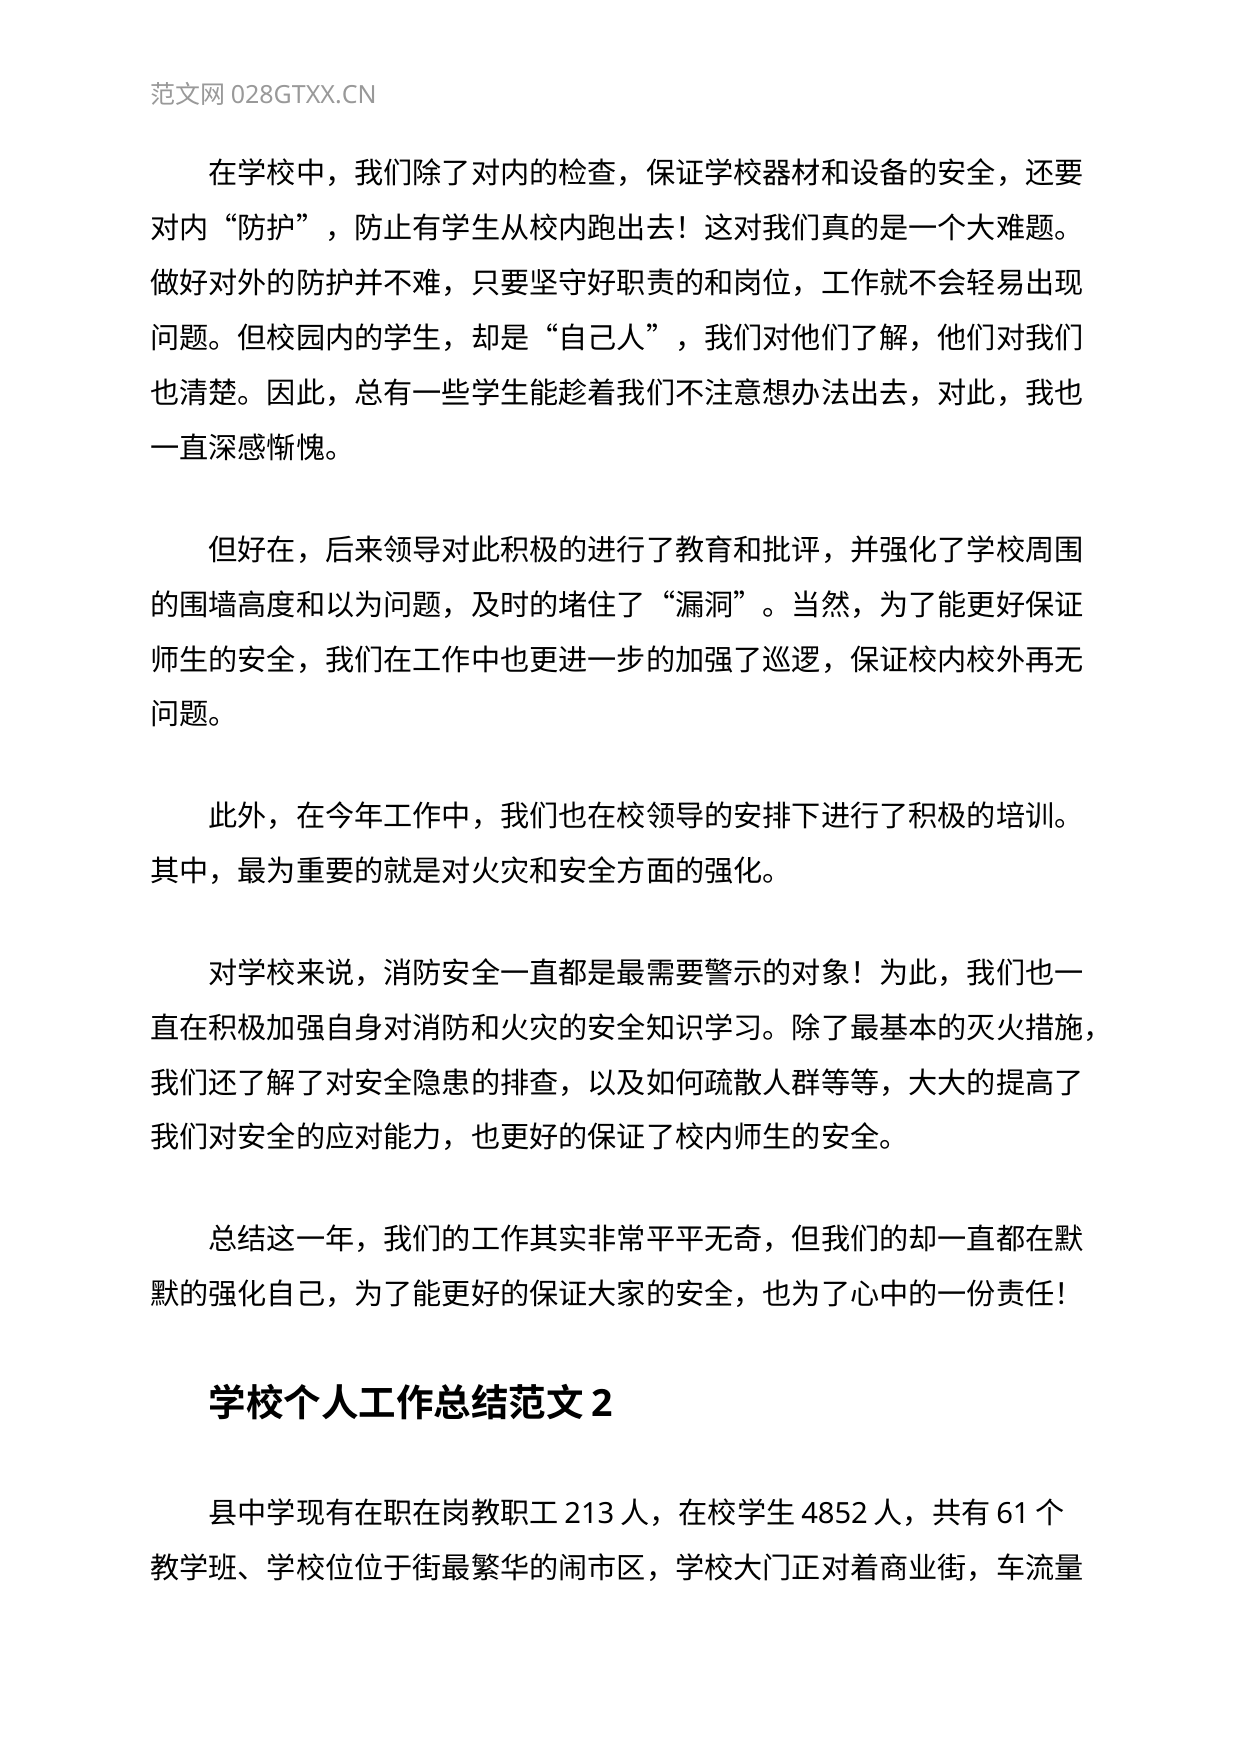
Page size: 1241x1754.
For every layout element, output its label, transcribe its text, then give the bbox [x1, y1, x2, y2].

text 总结这一年，我们的工作其实非常平平无奇，但我们的却一直都在默默的强化自己，为了能更好的保证大家的安全，也为了心中的一份责任！ [150, 1216, 1090, 1313]
text 但好在，后来领导对此积极的进行了教育和批评，并强化了学校周围的围墙高度和以为问题，及时的堵住了“漏洞”。当然，为了能更好保证师生的安全，我们在工作中也更进一步的加强了巡逻，保证校内校外再无问题。 [150, 526, 1090, 733]
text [150, 1490, 1090, 1587]
text 对学校来说，消防安全一直都是最需要警示的对象！为此，我们也一直在积极加强自身对消防和火灾的安全知识学习。除了最基本的灭火措施，我们还了解了对安全隐患的排查，以及如何疏散人群等等，大大的提高了我们对安全的应对能力，也更好的保证了校内师生的安全。 [150, 949, 1090, 1156]
text 此外，在今年工作中，我们也在校领导的安排下进行了积极的培训。其中，最为重要的就是对火灾和安全方面的强化。 [150, 793, 1090, 890]
text 学校个人工作总结范文2 [150, 1372, 1090, 1427]
text 在学校中，我们除了对内的检查，保证学校器材和设备的安全，还要对内“防护”，防止有学生从校内跑出去！这对我们真的是一个大难题。做好对外的防护并不难，只要坚守好职责的和岗位，工作就不会轻易出现问题。但校园内的学生，却是“自己人”，我们对他们了解，他们对我们也清楚。因此，总有一些学生能趁着我们不注意想办法出去，对此，我也一直深感惭愧。 [150, 150, 1090, 467]
